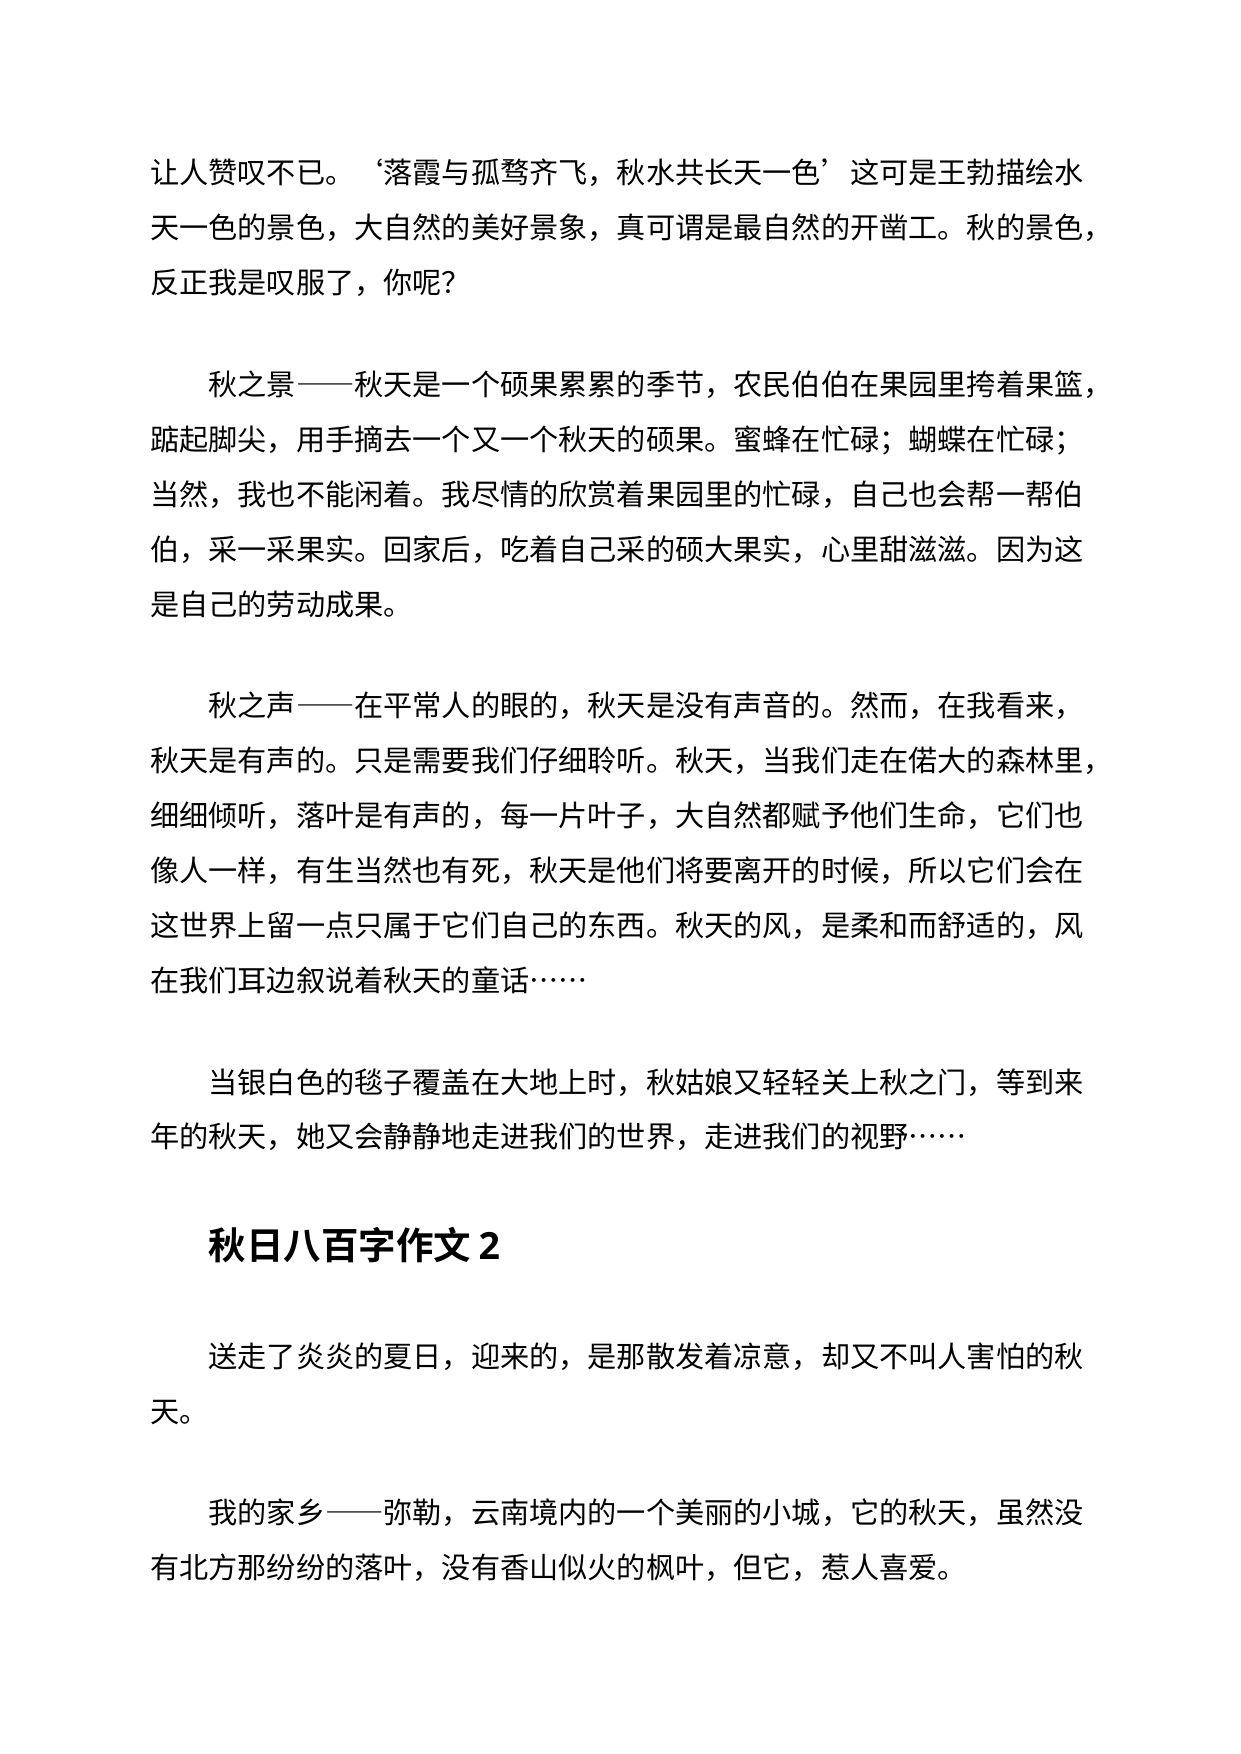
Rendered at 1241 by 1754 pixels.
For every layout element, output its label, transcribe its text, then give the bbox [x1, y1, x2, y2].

text 秋之声——在平常人的眼的，秋天是没有声音的。然而，在我看来，秋天是有声的。只是需要我们仔细聆听。秋天，当我们走在偌大的森林里，细细倾听，落叶是有声的，每一片叶子，大自然都赋予他们生命，它们也像人一样，有生当然也有死，秋天是他们将要离开的时候，所以它们会在这世界上留一点只属于它们自己的东西。秋天的风，是柔和而舒适的，风在我们耳边叙说着秋天的童话…… [150, 683, 1090, 1000]
text 秋日八百字作文2 [150, 1216, 1090, 1270]
text 秋之景——秋天是一个硕果累累的季节，农民伯伯在果园里挎着果篮，踮起脚尖，用手摘去一个又一个秋天的硕果。蜜蜂在忙碌；蝴蝶在忙碌；当然，我也不能闲着。我尽情的欣赏着果园里的忙碌，自己也会帮一帮伯伯，采一采果实。回家后，吃着自己采的硕大果实，心里甜滋滋。因为这是自己的劳动成果。 [150, 362, 1090, 623]
text 送走了炎炎的夏日，迎来的，是那散发着凉意，却又不叫人害怕的秋天。 [150, 1333, 1090, 1431]
text 我的家乡——弥勒，云南境内的一个美丽的小城，它的秋天，虽然没有北方那纷纷的落叶，没有香山似火的枫叶，但它，惹人喜爱。 [150, 1490, 1090, 1587]
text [150, 150, 1090, 302]
text 当银白色的毯子覆盖在大地上时，秋姑娘又轻轻关上秋之门，等到来年的秋天，她又会静静地走进我们的世界，走进我们的视野…… [150, 1059, 1090, 1156]
